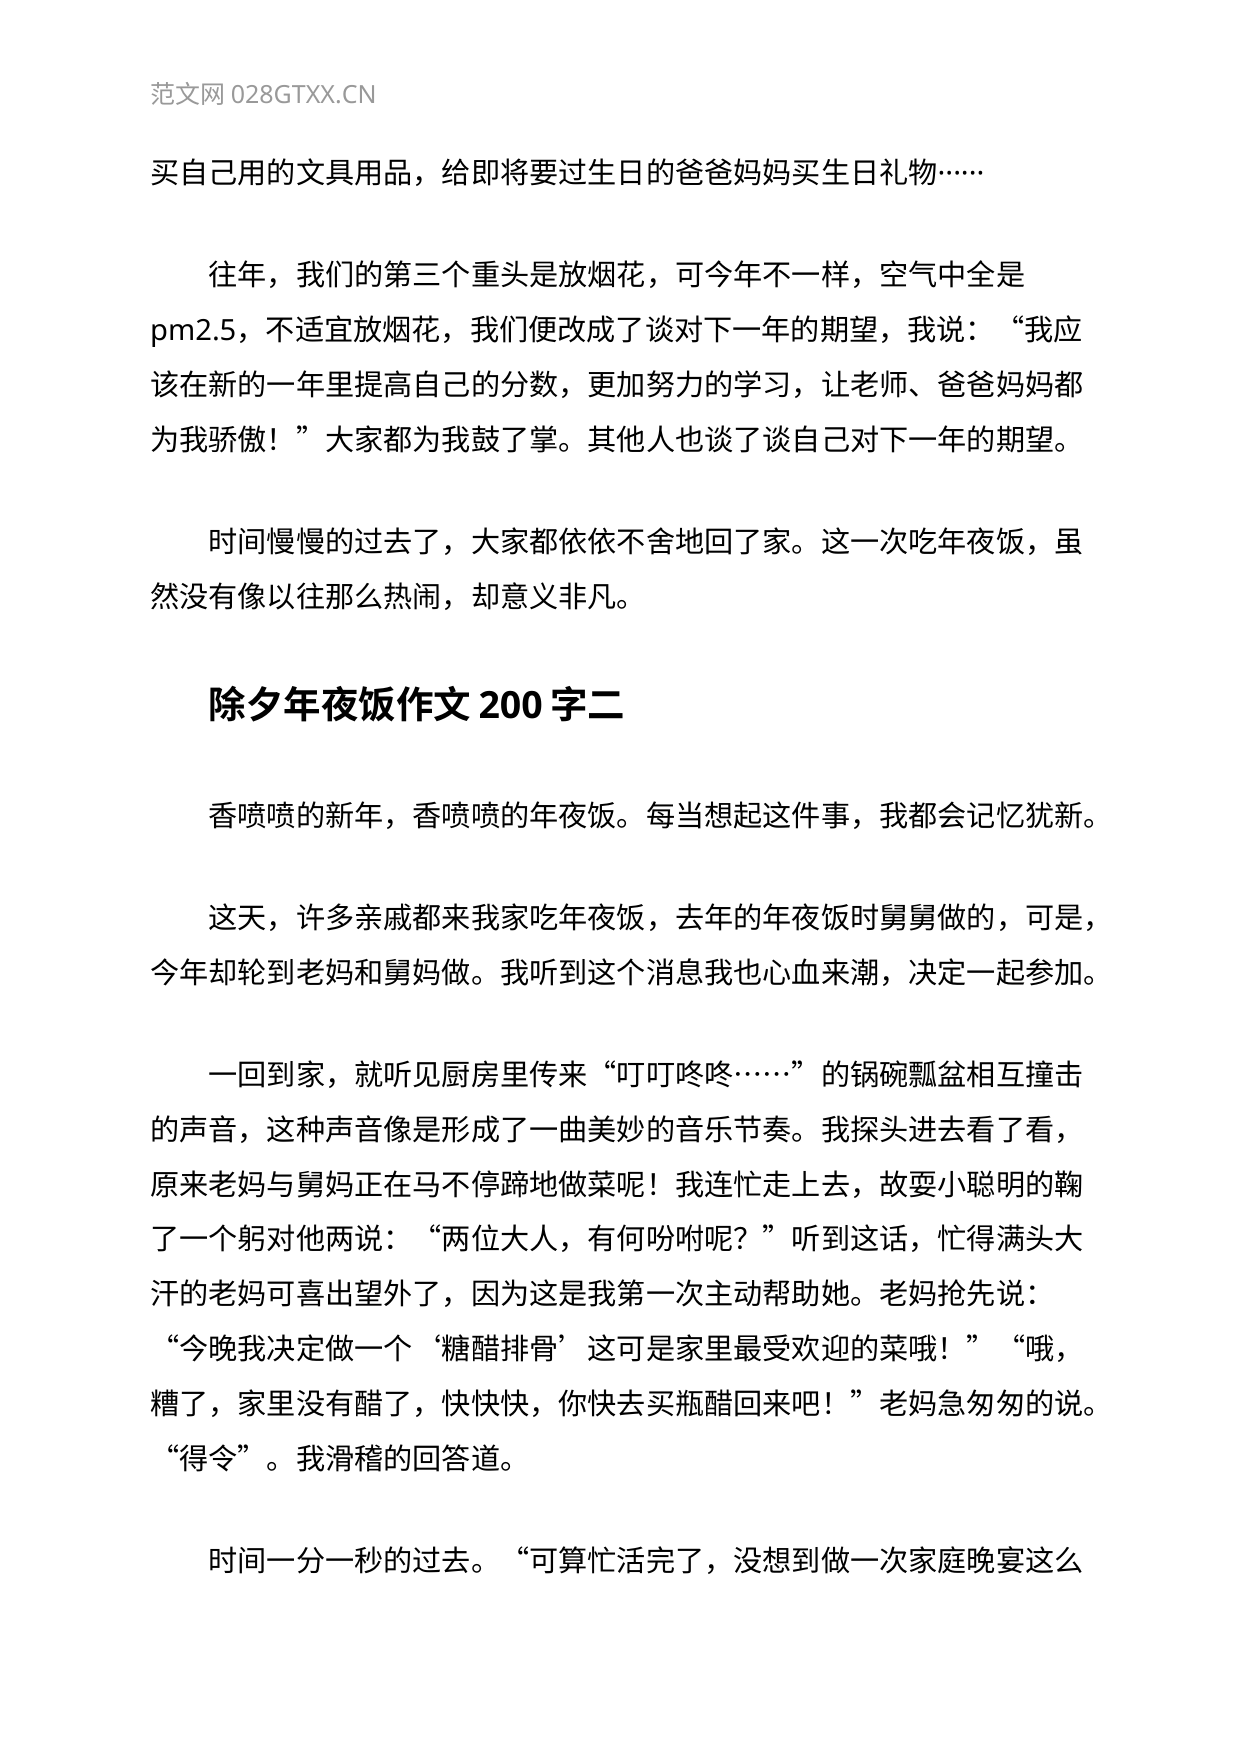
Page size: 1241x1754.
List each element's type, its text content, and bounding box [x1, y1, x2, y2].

text 香喷喷的新年，香喷喷的年夜饭。每当想起这件事，我都会记忆犹新。 [150, 793, 1090, 835]
text 这天，许多亲戚都来我家吃年夜饭，去年的年夜饭时舅舅做的，可是，今年却轮到老妈和舅妈做。我听到这个消息我也心血来潮，决定一起参加。 [150, 894, 1090, 992]
text 除夕年夜饭作文200字二 [150, 675, 1090, 730]
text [150, 150, 1090, 192]
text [150, 1537, 1090, 1579]
text 时间慢慢的过去了，大家都依依不舍地回了家。这一次吃年夜饭，虽然没有像以往那么热闹，却意义非凡。 [150, 518, 1090, 616]
text 往年，我们的第三个重头是放烟花，可今年不一样，空气中全是pm2.5，不适宜放烟花，我们便改成了谈对下一年的期望，我说：“我应该在新的一年里提高自己的分数，更加努力的学习，让老师、爸爸妈妈都为我骄傲！”大家都为我鼓了掌。其他人也谈了谈自己对下一年的期望。 [150, 252, 1090, 459]
text 一回到家，就听见厨房里传来“叮叮咚咚……”的锅碗瓢盆相互撞击的声音，这种声音像是形成了一曲美妙的音乐节奏。我探头进去看了看，原来老妈与舅妈正在马不停蹄地做菜呢！我连忙走上去，故耍小聪明的鞠了一个躬对他两说：“两位大人，有何吩咐呢？”听到这话，忙得满头大汗的老妈可喜出望外了，因为这是我第一次主动帮助她。老妈抢先说：“今晚我决定做一个‘糖醋排骨’这可是家里最受欢迎的菜哦！”“哦，糟了，家里没有醋了，快快快，你快去买瓶醋回来吧！”老妈急匆匆的说。“得令”。我滑稽的回答道。 [150, 1051, 1090, 1478]
